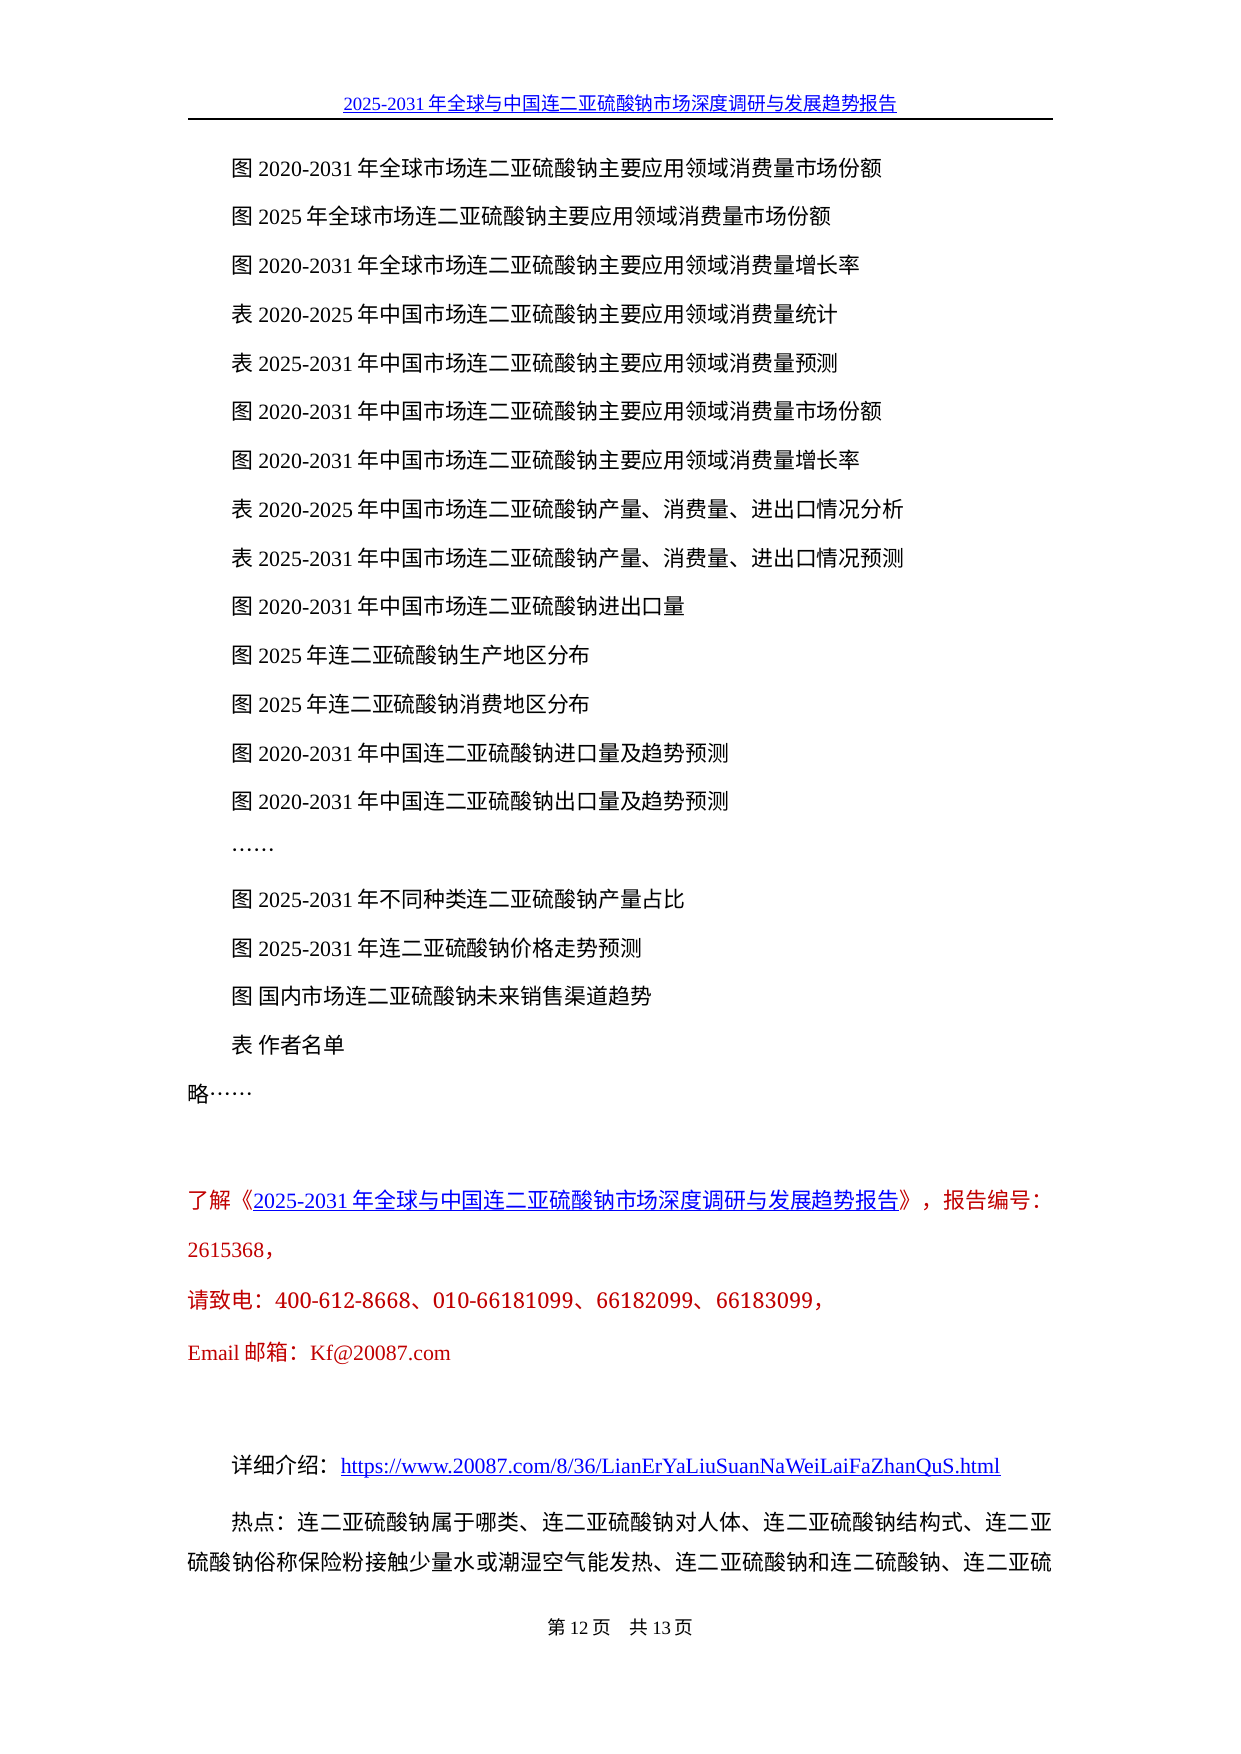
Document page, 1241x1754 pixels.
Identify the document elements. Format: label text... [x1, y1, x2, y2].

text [187, 150, 1053, 1109]
text 请致电：400-612-8668、010-66181099、66182099、66183099， [187, 1283, 1053, 1316]
text 了解《2025-2031年全球与中国连二亚硫酸钠市场深度调研与发展趋势报告》，报告编号：2615368， [187, 1183, 1053, 1264]
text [187, 1504, 1053, 1577]
text Email邮箱：Kf@20087.com [187, 1335, 1053, 1367]
text 详细介绍：https://www.20087.com/8/36/LianErYaLiuSuanNaWeiLaiFaZhanQuS.html [187, 1448, 1053, 1480]
